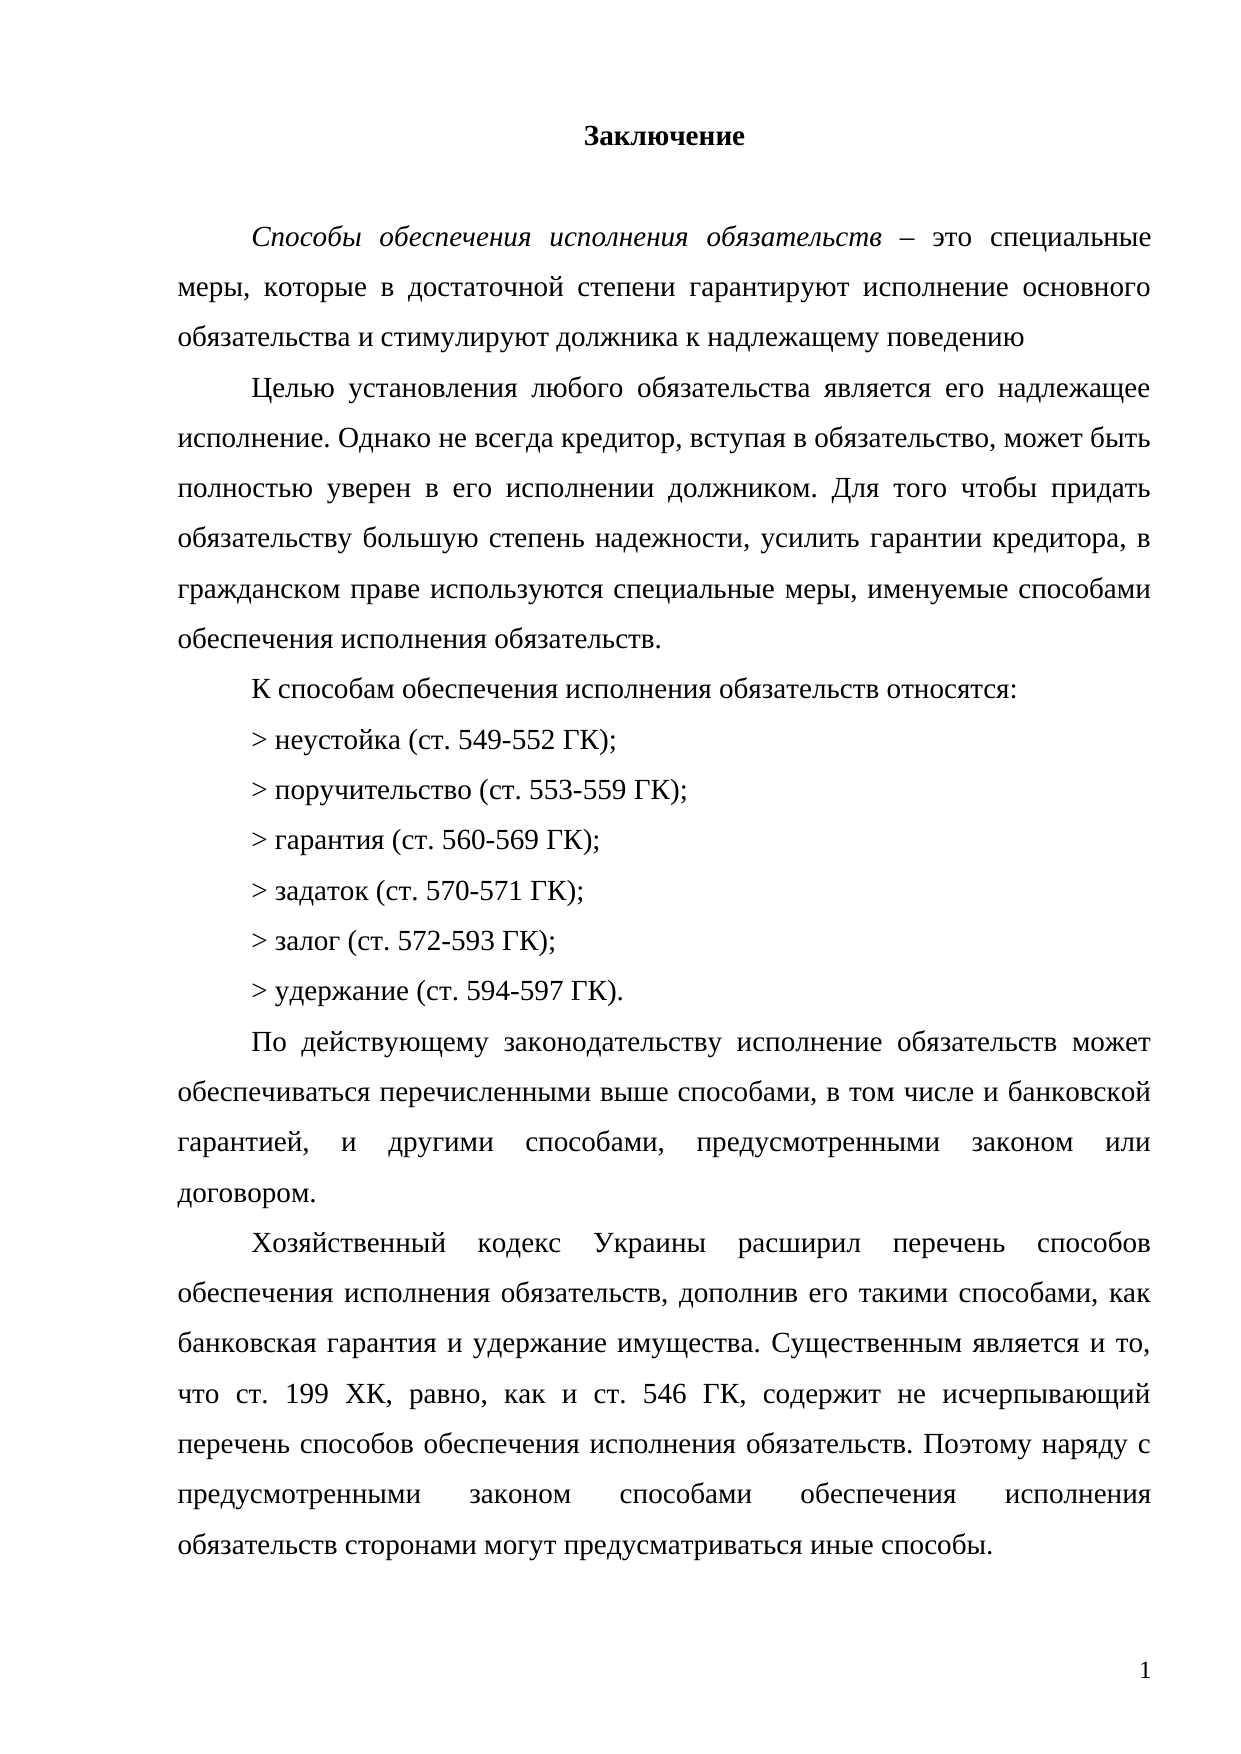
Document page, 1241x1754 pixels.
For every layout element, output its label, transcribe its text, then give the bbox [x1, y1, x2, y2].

text > неустойка (ст. 549-552 ГК); [177, 722, 1152, 755]
text > задаток (ст. 570-571 ГК); [177, 873, 1152, 906]
text > залог (ст. 572-593 ГК); [177, 923, 1152, 957]
text Заключение [177, 118, 1152, 152]
text > удержание (ст. 594-597 ГК). [177, 973, 1152, 1007]
text Целью установления любого обязательства является его надлежащее исполнение. Однако не всегда кредитор, вступая в обязательство, может быть полностью уверен в его исполнении должником. Для того чтобы придать обязательству большую степень надежности, усилить гарантии кредитора, в гражданском праве используются специальные меры, именуемые способами обеспечения исполнения обязательств. [177, 370, 1152, 655]
text > гарантия (ст. 560-569 ГК); [177, 822, 1152, 856]
text > поручительство (ст. 553-559 ГК); [177, 772, 1152, 806]
text Способы обеспечения исполнения обязательств – это специальные меры, которые в достаточной степени гарантируют исполнение основного обязательства и стимулируют должника к надлежащему поведению [177, 219, 1152, 353]
text К способам обеспечения исполнения обязательств относятся: [177, 672, 1152, 705]
text По действующему законодательству исполнение обязательств может обеспечиваться перечисленными выше способами, в том числе и банковской гарантией, и другими способами, предусмотренными законом или договором. [177, 1024, 1152, 1208]
text Хозяйственный кодекс Украины расширил перечень способов обеспечения исполнения обязательств, дополнив его такими способами, как банковская гарантия и удержание имущества. Существенным является и то, что ст. 199 ХК, равно, как и ст. 546 ГК, содержит не исчерпывающий перечень способов обеспечения исполнения обязательств. Поэтому наряду с предусмотренными законом способами обеспечения исполнения обязательств сторонами могут предусматриваться иные способы. [177, 1225, 1152, 1560]
